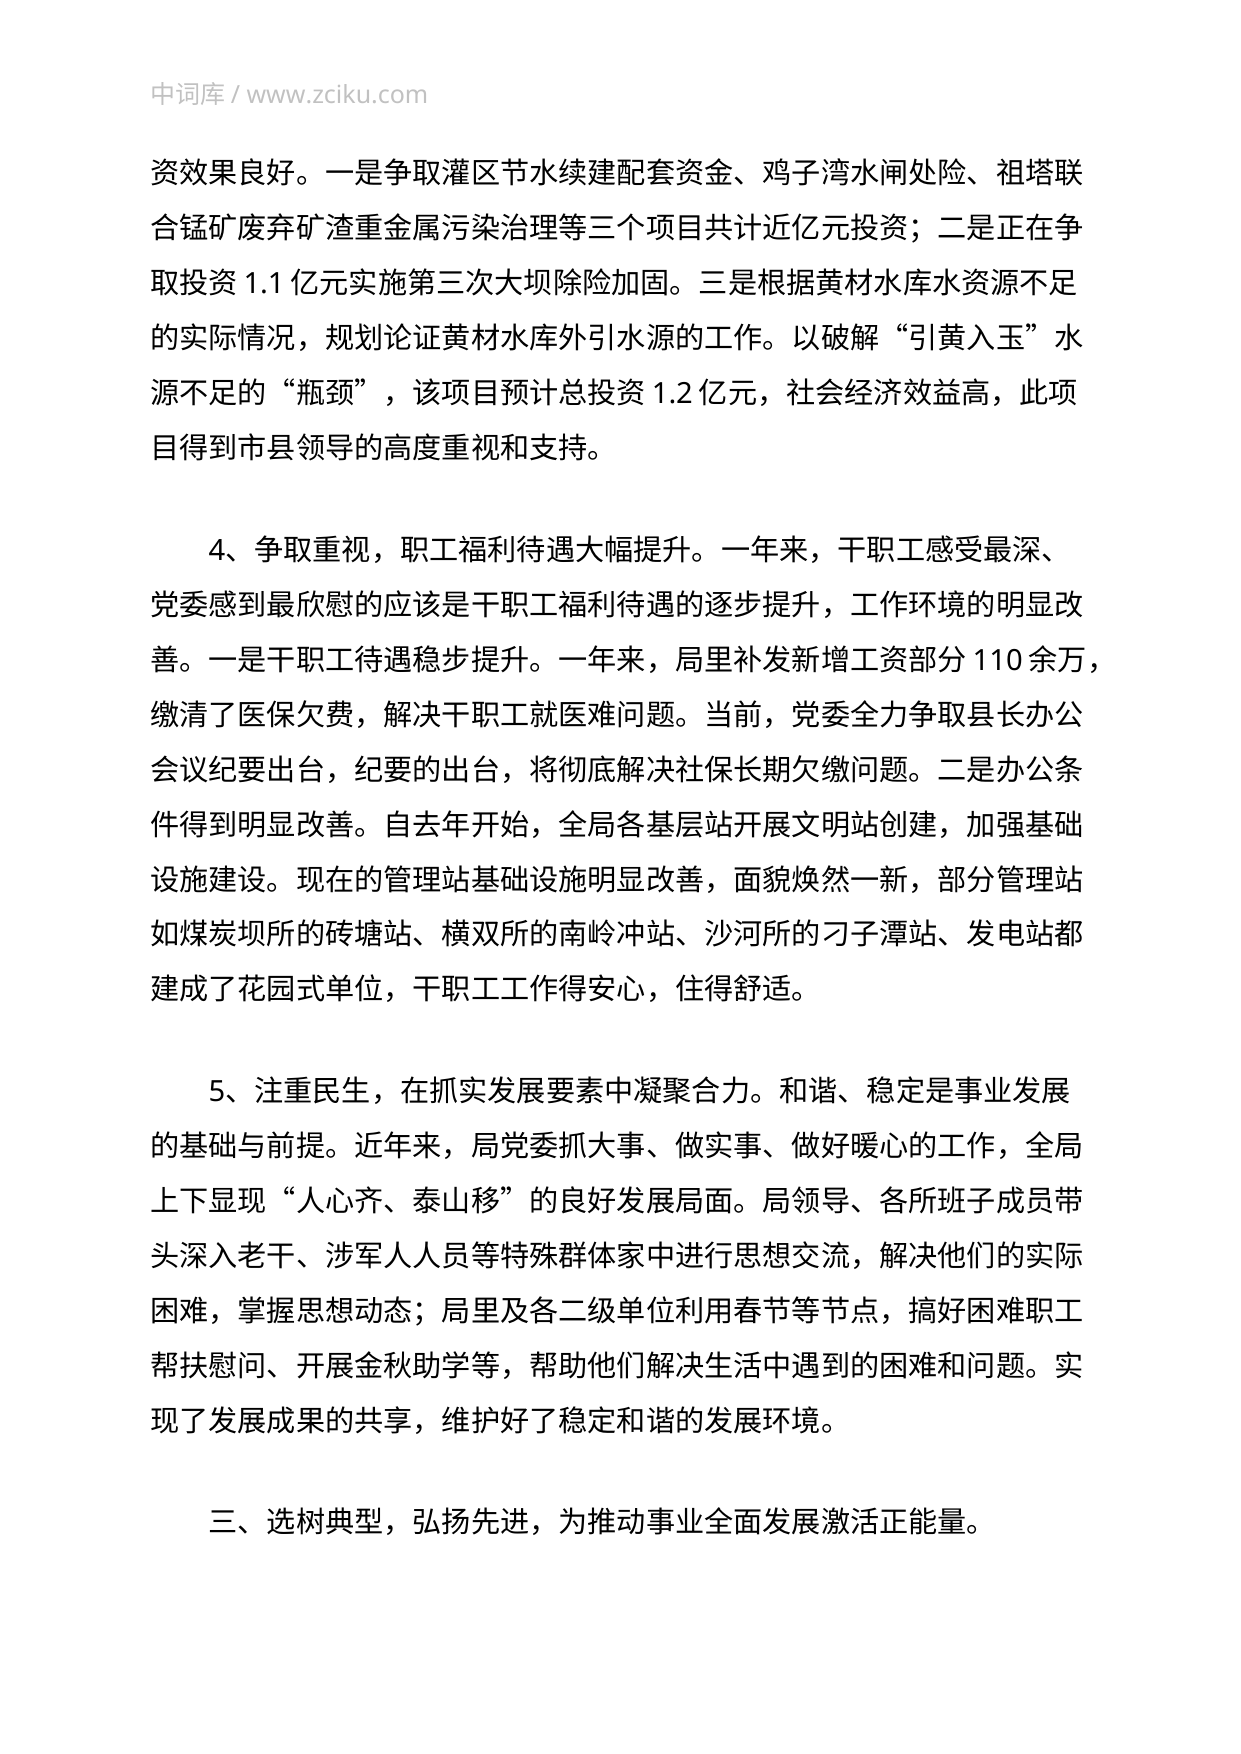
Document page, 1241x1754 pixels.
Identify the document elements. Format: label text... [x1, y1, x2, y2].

text 三、选树典型，弘扬先进，为推动事业全面发展激活正能量。 [150, 1499, 1090, 1541]
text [150, 150, 1090, 467]
text 5、注重民生，在抓实发展要素中凝聚合力。和谐、稳定是事业发展的基础与前提。近年来，局党委抓大事、做实事、做好暖心的工作，全局上下显现“人心齐、泰山移”的良好发展局面。局领导、各所班子成员带头深入老干、涉军人人员等特殊群体家中进行思想交流，解决他们的实际困难，掌握思想动态；局里及各二级单位利用春节等节点，搞好困难职工帮扶慰问、开展金秋助学等，帮助他们解决生活中遇到的困难和问题。实现了发展成果的共享，维护好了稳定和谐的发展环境。 [150, 1068, 1090, 1439]
text 4、争取重视，职工福利待遇大幅提升。一年来，干职工感受最深、党委感到最欣慰的应该是干职工福利待遇的逐步提升，工作环境的明显改善。一是干职工待遇稳步提升。一年来，局里补发新增工资部分110余万，缴清了医保欠费，解决干职工就医难问题。当前，党委全力争取县长办公会议纪要出台，纪要的出台，将彻底解决社保长期欠缴问题。二是办公条件得到明显改善。自去年开始，全局各基层站开展文明站创建，加强基础设施建设。现在的管理站基础设施明显改善，面貌焕然一新，部分管理站如煤炭坝所的砖塘站、横双所的南岭冲站、沙河所的刁子潭站、发电站都建成了花园式单位，干职工工作得安心，住得舒适。 [150, 526, 1090, 1008]
